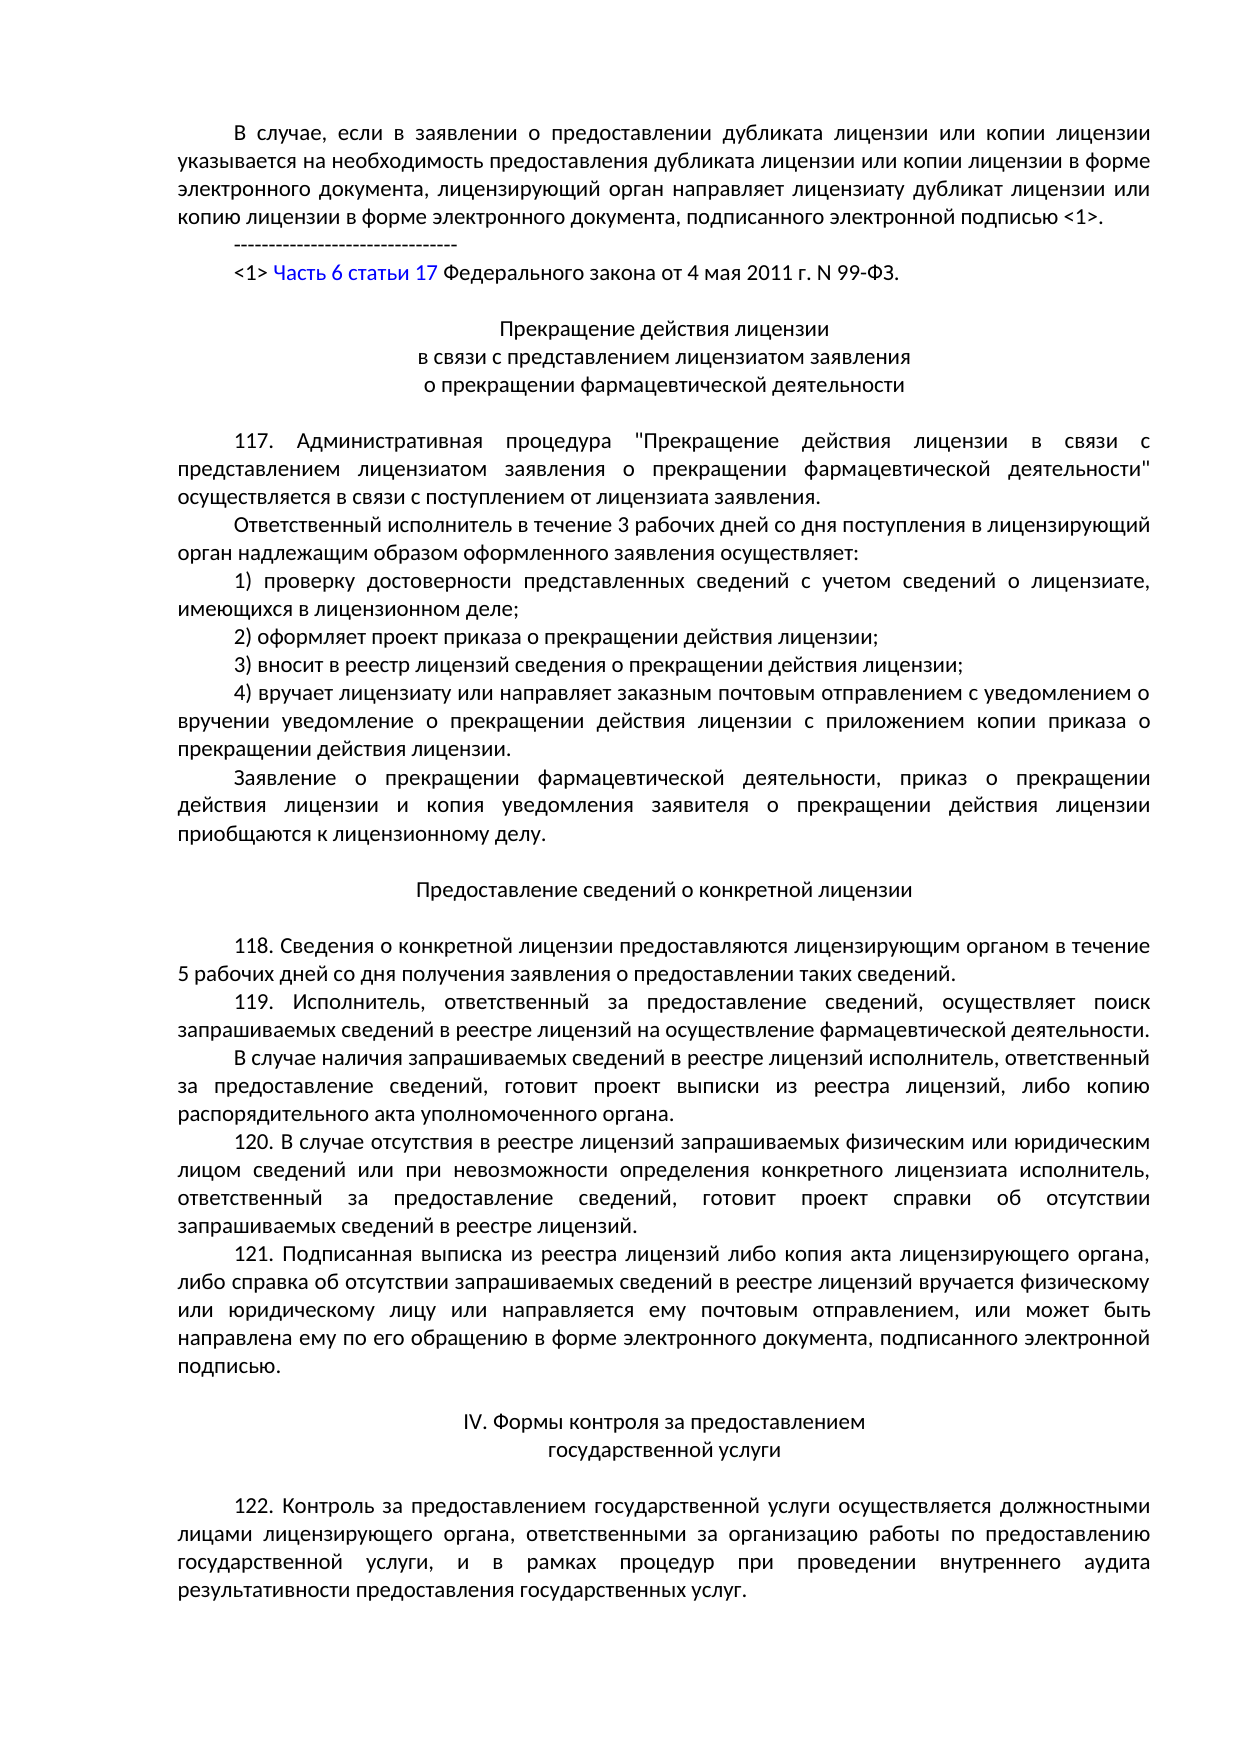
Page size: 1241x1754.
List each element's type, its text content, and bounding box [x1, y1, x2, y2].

text 118. Сведения о конкретной лицензии предоставляются лицензирующим органом в течение 5 рабочих дней со дня получения заявления о предоставлении таких сведений. [177, 931, 1152, 987]
text В случае наличия запрашиваемых сведений в реестре лицензий исполнитель, ответственный за предоставление сведений, готовит проект выписки из реестра лицензий, либо копию распорядительного акта уполномоченного органа. [177, 1043, 1152, 1127]
text 2) оформляет проект приказа о прекращении действия лицензии; [177, 622, 1152, 651]
text 120. В случае отсутствия в реестре лицензий запрашиваемых физическим или юридическим лицом сведений или при невозможности определения конкретного лицензиата исполнитель, ответственный за предоставление сведений, готовит проект справки об отсутствии запрашиваемых сведений в реестре лицензий. [177, 1127, 1152, 1239]
text в связи с представлением лицензиатом заявления [177, 342, 1152, 370]
text 4) вручает лицензиату или направляет заказным почтовым отправлением с уведомлением о вручении уведомление о прекращении действия лицензии с приложением копии приказа о прекращении действия лицензии. [177, 678, 1152, 763]
text Ответственный исполнитель в течение 3 рабочих дней со дня поступления в лицензирующий орган надлежащим образом оформленного заявления осуществляет: [177, 510, 1152, 566]
text <1> Часть 6 статьи 17 Федерального закона от 4 мая 2011 г. N 99-ФЗ. [177, 258, 1152, 286]
text 119. Исполнитель, ответственный за предоставление сведений, осуществляет поиск запрашиваемых сведений в реестре лицензий на осуществление фармацевтической деятельности. [177, 987, 1152, 1043]
text 1) проверку достоверности представленных сведений с учетом сведений о лицензиате, имеющихся в лицензионном деле; [177, 566, 1152, 622]
text -------------------------------- [177, 230, 1152, 258]
text государственной услуги [177, 1435, 1152, 1463]
text 3) вносит в реестр лицензий сведения о прекращении действия лицензии; [177, 651, 1152, 678]
text IV. Формы контроля за предоставлением [177, 1407, 1152, 1435]
text Прекращение действия лицензии [177, 314, 1152, 342]
text 117. Административная процедура "Прекращение действия лицензии в связи с представлением лицензиатом заявления о прекращении фармацевтической деятельности" осуществляется в связи с поступлением от лицензиата заявления. [177, 426, 1152, 510]
text Предоставление сведений о конкретной лицензии [177, 875, 1152, 903]
text 122. Контроль за предоставлением государственной услуги осуществляется должностными лицами лицензирующего органа, ответственными за организацию работы по предоставлению государственной услуги, и в рамках процедур при проведении внутреннего аудита результативности предоставления государственных услуг. [177, 1491, 1152, 1603]
text Заявление о прекращении фармацевтической деятельности, приказ о прекращении действия лицензии и копия уведомления заявителя о прекращении действия лицензии приобщаются к лицензионному делу. [177, 763, 1152, 847]
text В случае, если в заявлении о предоставлении дубликата лицензии или копии лицензии указывается на необходимость предоставления дубликата лицензии или копии лицензии в форме электронного документа, лицензирующий орган направляет лицензиату дубликат лицензии или копию лицензии в форме электронного документа, подписанного электронной подписью <1>. [177, 118, 1152, 230]
text о прекращении фармацевтической деятельности [177, 370, 1152, 398]
text 121. Подписанная выписка из реестра лицензий либо копия акта лицензирующего органа, либо справка об отсутствии запрашиваемых сведений в реестре лицензий вручается физическому или юридическому лицу или направляется ему почтовым отправлением, или может быть направлена ему по его обращению в форме электронного документа, подписанного электронной подписью. [177, 1239, 1152, 1379]
